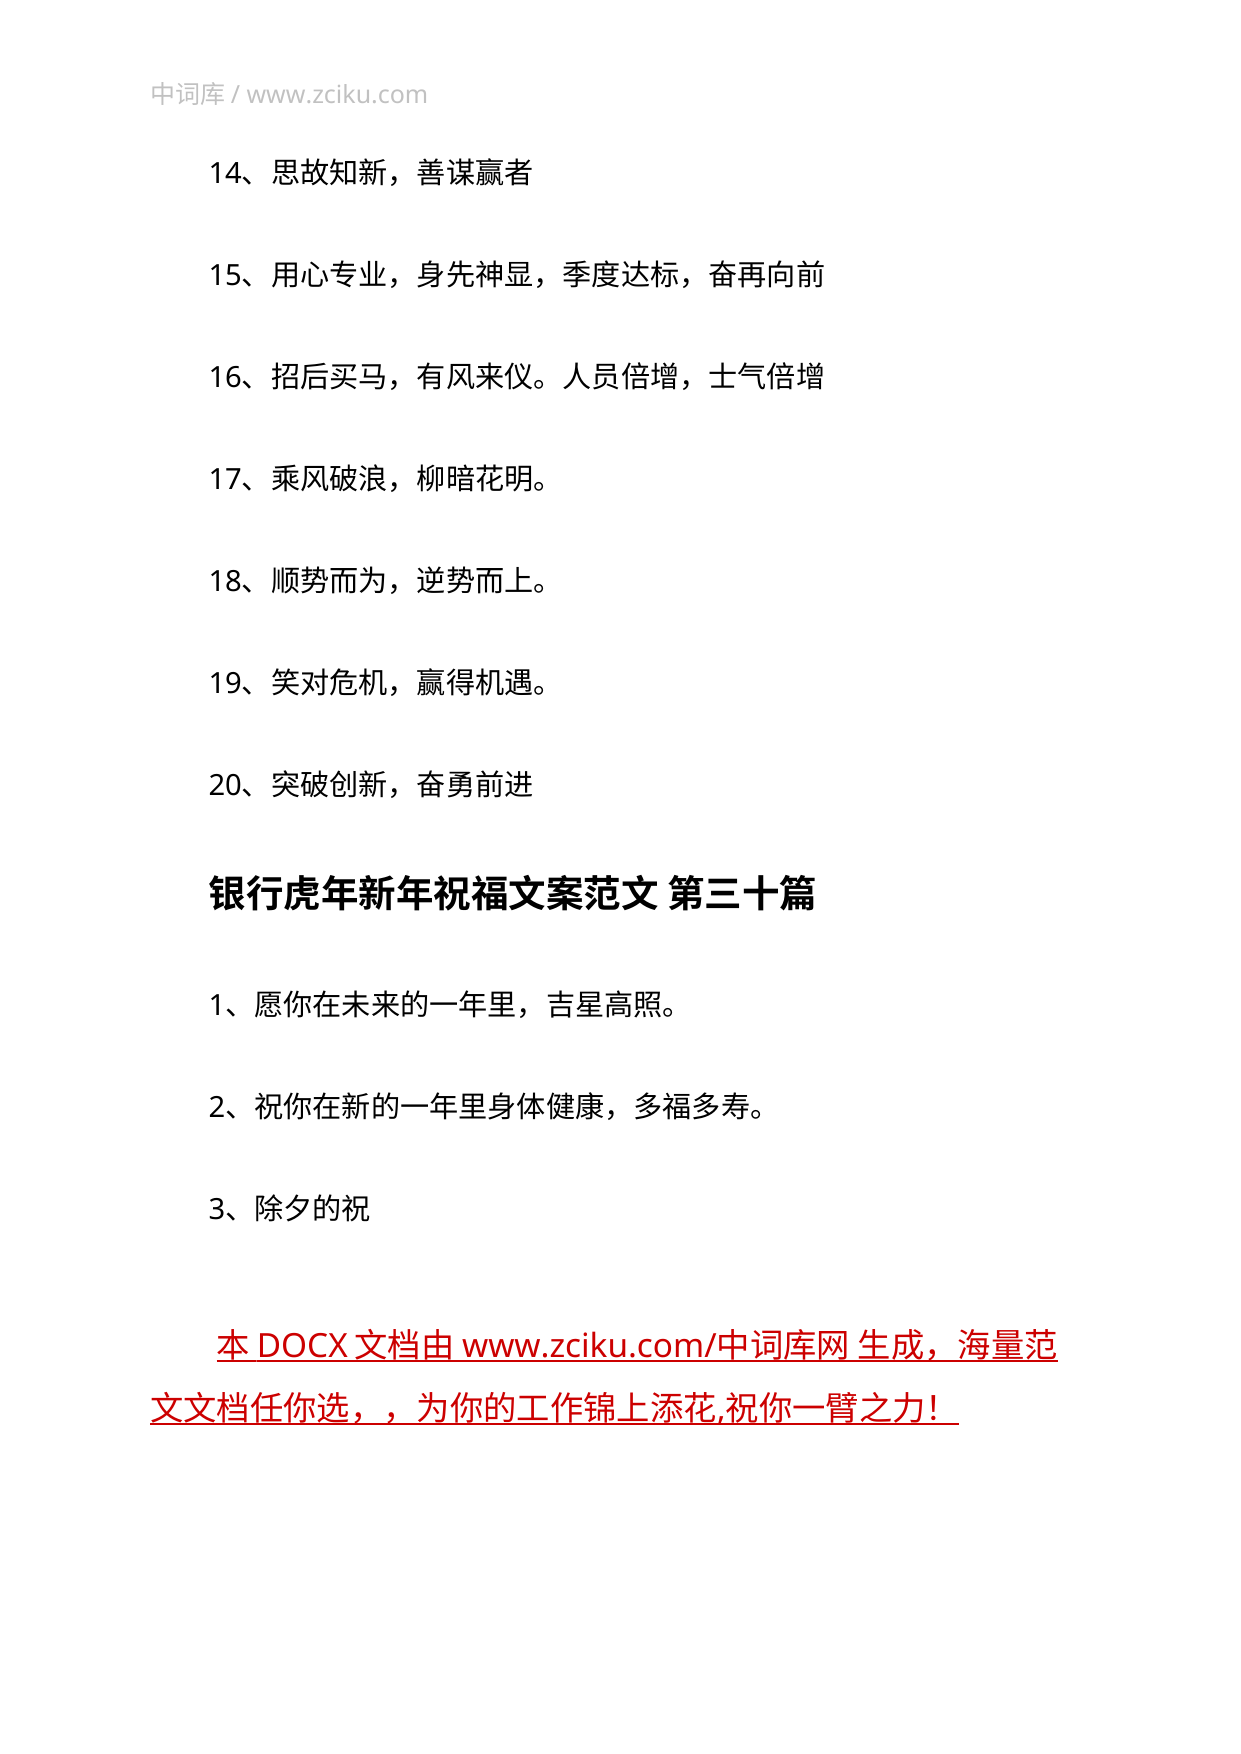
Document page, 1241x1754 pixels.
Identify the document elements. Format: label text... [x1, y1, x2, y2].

text 3、除夕的祝 [150, 1185, 1090, 1228]
text 2、祝你在新的一年里身体健康，多福多寿。 [150, 1083, 1090, 1126]
text 14、思故知新，善谋赢者 [150, 150, 1090, 192]
text 16、招后买马，有风来仪。人员倍增，士气倍增 [150, 354, 1090, 396]
text 银行虎年新年祝福文案范文 第三十篇 [150, 864, 1090, 918]
text 17、乘风破浪，柳暗花明。 [150, 456, 1090, 498]
text 本DOCX文档由 www.zciku.com/中词库网 生成，海量范文文档任你选，，为你的工作锦上添花,祝你一臂之力！ [150, 1318, 1090, 1430]
text 19、笑对危机，赢得机遇。 [150, 660, 1090, 702]
text 15、用心专业，身先神显，季度达标，奋再向前 [150, 252, 1090, 294]
text 20、突破创新，奋勇前进 [150, 762, 1090, 804]
text 18、顺势而为，逆势而上。 [150, 558, 1090, 600]
text 1、愿你在未来的一年里，吉星高照。 [150, 981, 1090, 1024]
